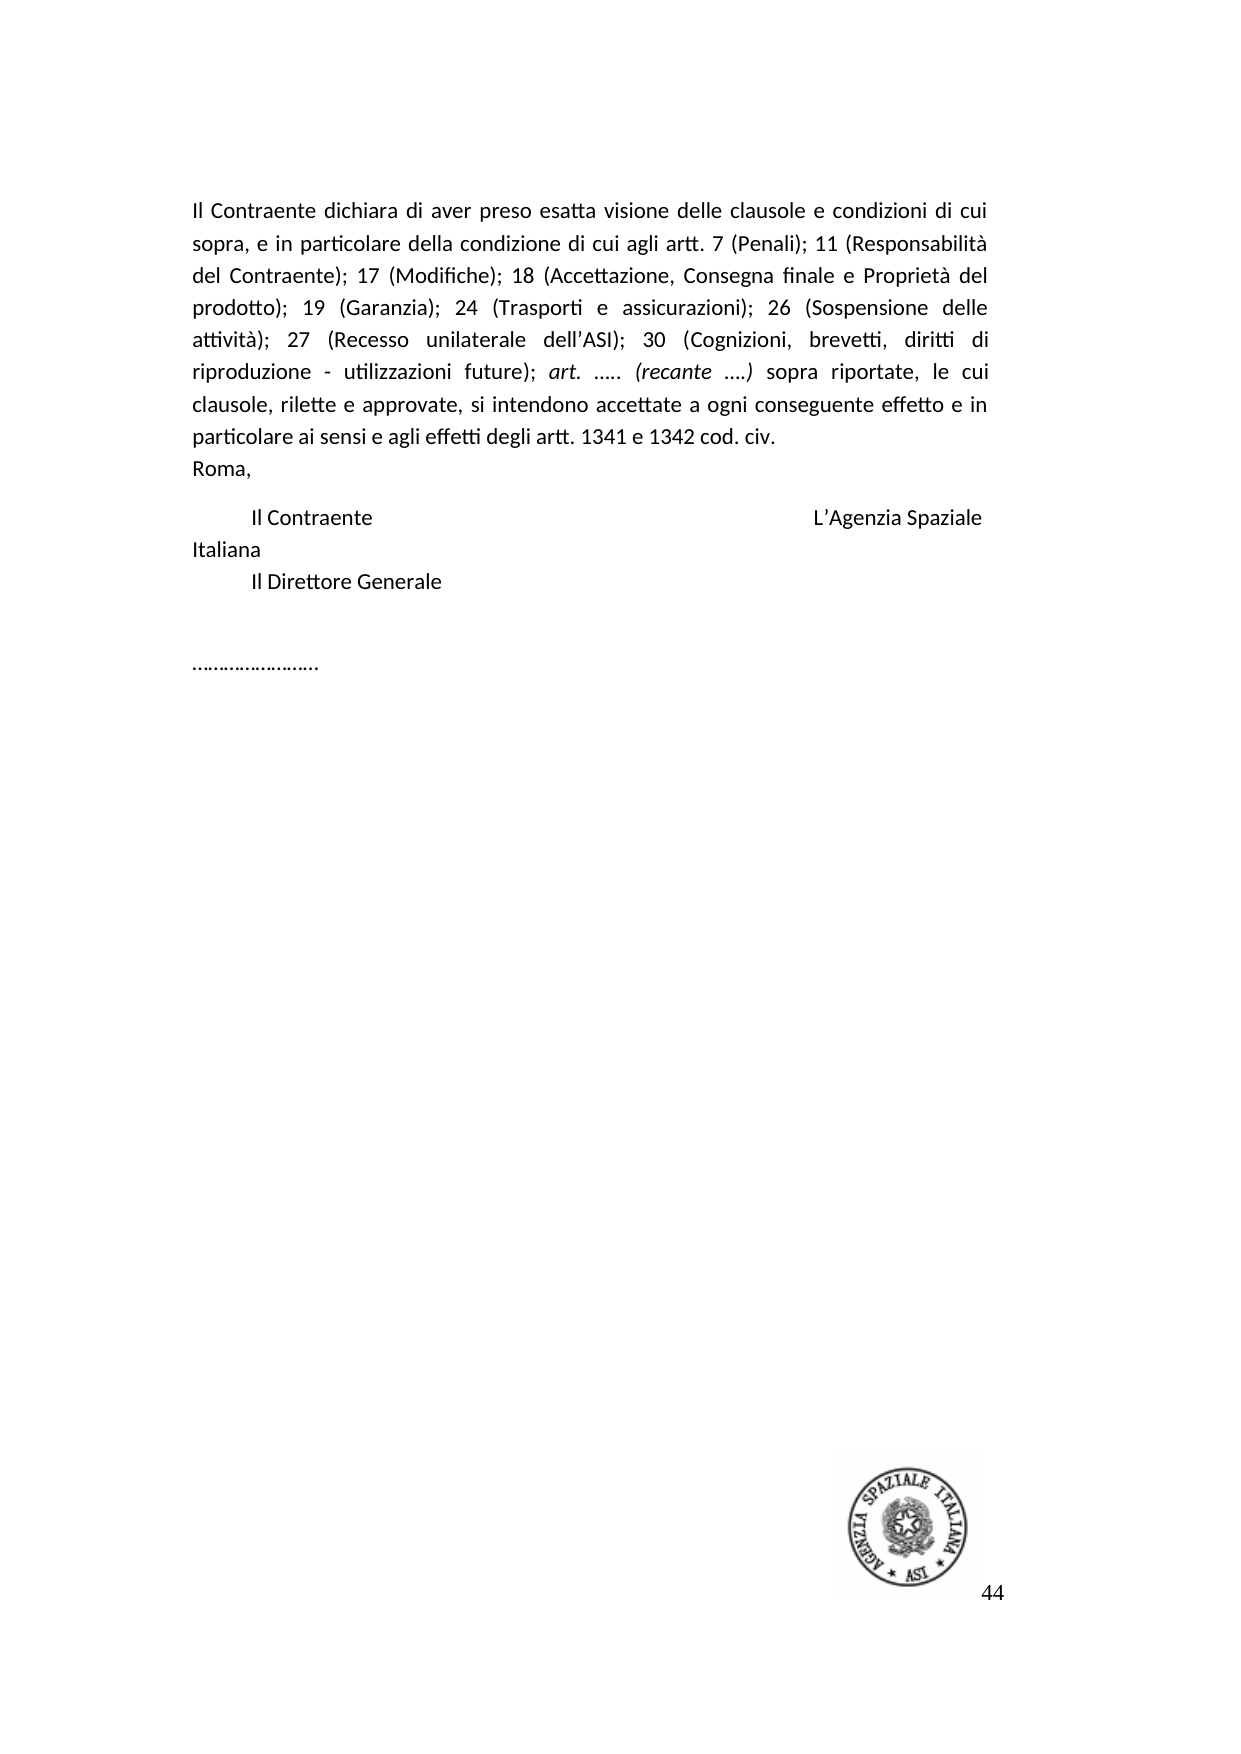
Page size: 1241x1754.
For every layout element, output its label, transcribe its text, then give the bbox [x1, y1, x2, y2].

text Roma, [192, 454, 989, 482]
text Il Contraente L’Agenzia Spaziale Italiana Il Direttore Generale [192, 503, 989, 595]
text …………………… [192, 616, 989, 676]
text Il Contraente dichiara di aver preso esatta visione delle clausole e condizioni di cui sopra, e in particolare della condizione di cui agli artt. 7 (Penali); 11 (Responsabilità del Contraente); 17 (Modifiche); 18 (Accettazione, Consegna finale e Proprietà del prodotto); 19 (Garanzia); 24 (Trasporti e assicurazioni); 26 (Sospensione delle attività); 27 (Recesso unilaterale dell’ASI); 30 (Cognizioni, brevetti, diritti di riproduzione - utilizzazioni future); art. ….. (recante ….) sopra riportate, le cui clausole, rilette e approvate, si intendono accettate a ogni conseguente effetto e in particolare ai sensi e agli effetti degli artt. 1341 e 1342 cod. civ. [192, 197, 989, 450]
picture [834, 1453, 982, 1601]
